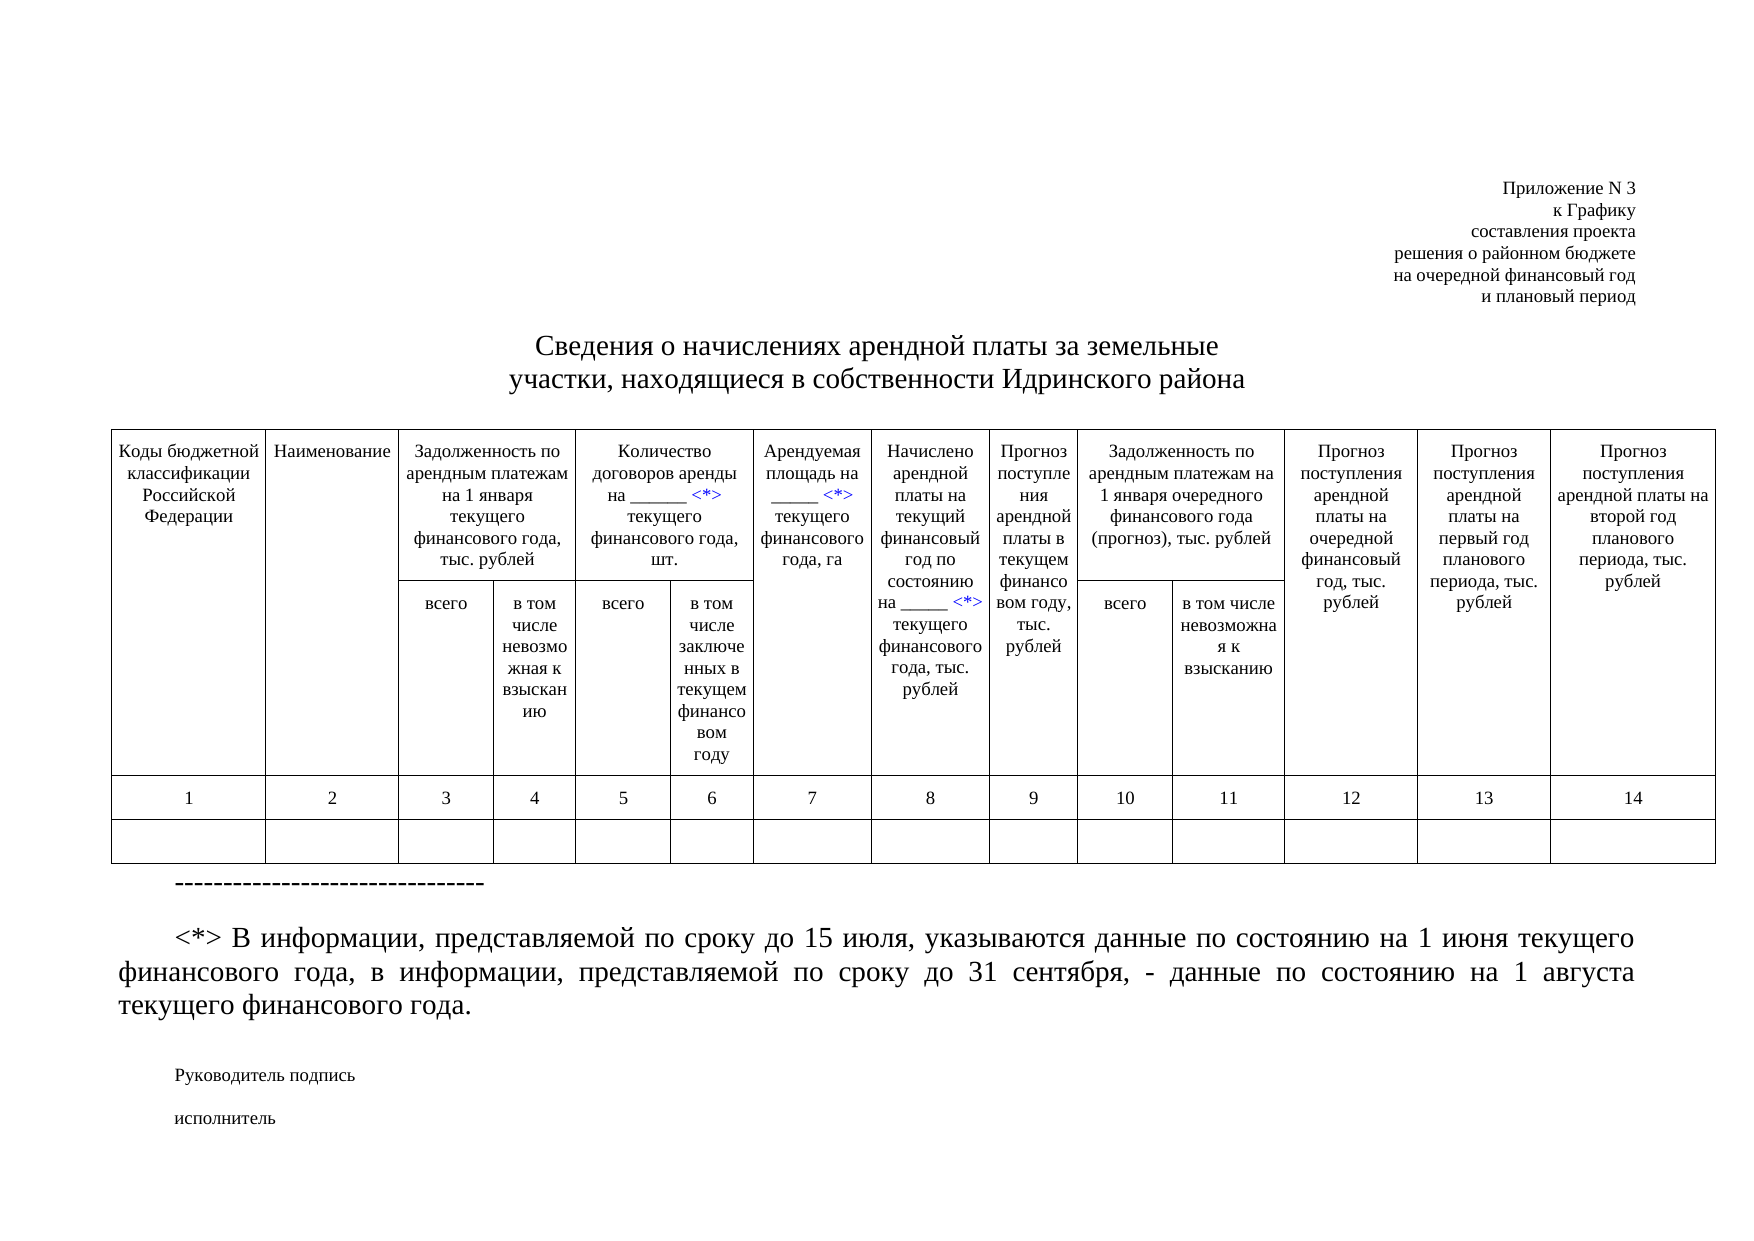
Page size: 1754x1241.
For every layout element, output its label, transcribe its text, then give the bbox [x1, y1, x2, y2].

table_cell [1173, 820, 1284, 863]
table_cell [399, 820, 493, 863]
table_cell 14 [1551, 776, 1715, 819]
table_cell [266, 820, 398, 863]
text к Графику [118, 199, 1636, 220]
table_cell [990, 820, 1077, 863]
table_cell [112, 820, 265, 863]
text исполнитель [118, 1107, 1636, 1129]
table_cell [1551, 820, 1715, 863]
text участки, находящиеся в собственности Идринского района [118, 362, 1636, 395]
table_cell 7 [754, 776, 871, 819]
table_cell 11 [1173, 776, 1284, 819]
table_cell 2 [266, 776, 398, 819]
table_header Количество договоров аренды на ______ <*> текущего финансового года, шт. [576, 430, 753, 580]
table_header Прогноз поступления арендной платы на второй год планового периода, тыс. рублей [1551, 430, 1715, 775]
table_cell 1 [112, 776, 265, 819]
table_header Коды бюджетной классификации Российской Федерации [112, 430, 265, 775]
table_cell всего [576, 581, 670, 775]
table_cell [754, 820, 871, 863]
text решения о районном бюджете [118, 242, 1636, 263]
table_cell 9 [990, 776, 1077, 819]
table_header Начислено арендной платы на текущий финансовый год по состоянию на _____ <*> текущего финансового года, тыс. рублей [872, 430, 989, 775]
text <*> В информации, представляемой по сроку до 15 июля, указываются данные по состоянию на 1 июня текущего финансового года, в информации, представляемой по сроку до 31 сентября, - данные по состоянию на 1 августа текущего финансового года. [118, 920, 1636, 1021]
text Сведения о начислениях арендной платы за земельные [118, 328, 1636, 362]
table_cell [671, 820, 753, 863]
table_cell в том числе невозможная к взысканию [1173, 581, 1284, 775]
table_cell [494, 820, 575, 863]
table_cell в том числе невозможная к взысканию [494, 581, 575, 775]
text и плановый период [118, 285, 1636, 307]
table_cell [1285, 820, 1417, 863]
table_cell 8 [872, 776, 989, 819]
table_cell 13 [1418, 776, 1550, 819]
table_cell [1078, 820, 1172, 863]
table_header Прогноз поступления арендной платы на очередной финансовый год, тыс. рублей [1285, 430, 1417, 775]
table_cell 4 [494, 776, 575, 819]
table_cell 12 [1285, 776, 1417, 819]
table_header Прогноз поступления арендной платы в текущем финансовом году, тыс. рублей [990, 430, 1077, 775]
text на очередной финансовый год [118, 263, 1636, 285]
table_cell [1418, 820, 1550, 863]
text Приложение N 3 [118, 177, 1636, 199]
table_header Прогноз поступления арендной платы на первый год планового периода, тыс. рублей [1418, 430, 1550, 775]
text Руководитель подпись [118, 1064, 1636, 1086]
table_cell 5 [576, 776, 670, 819]
table_cell всего [399, 581, 493, 775]
text составления проекта [118, 220, 1636, 242]
table_header Арендуемая площадь на _____ <*> текущего финансового года, га [754, 430, 871, 775]
table_cell всего [1078, 581, 1172, 775]
table_cell 6 [671, 776, 753, 819]
table_header Задолженность по арендным платежам на 1 января очередного финансового года (прогноз), тыс. рублей [1078, 430, 1284, 580]
table_cell [872, 820, 989, 863]
text -------------------------------- [118, 864, 1636, 897]
table_cell в том числе заключенных в текущем финансовом году [671, 581, 753, 775]
table_header Наименование [266, 430, 398, 775]
table_cell 10 [1078, 776, 1172, 819]
table_cell 3 [399, 776, 493, 819]
table_cell [576, 820, 670, 863]
table_header Задолженность по арендным платежам на 1 января текущего финансового года, тыс. рублей [399, 430, 575, 580]
